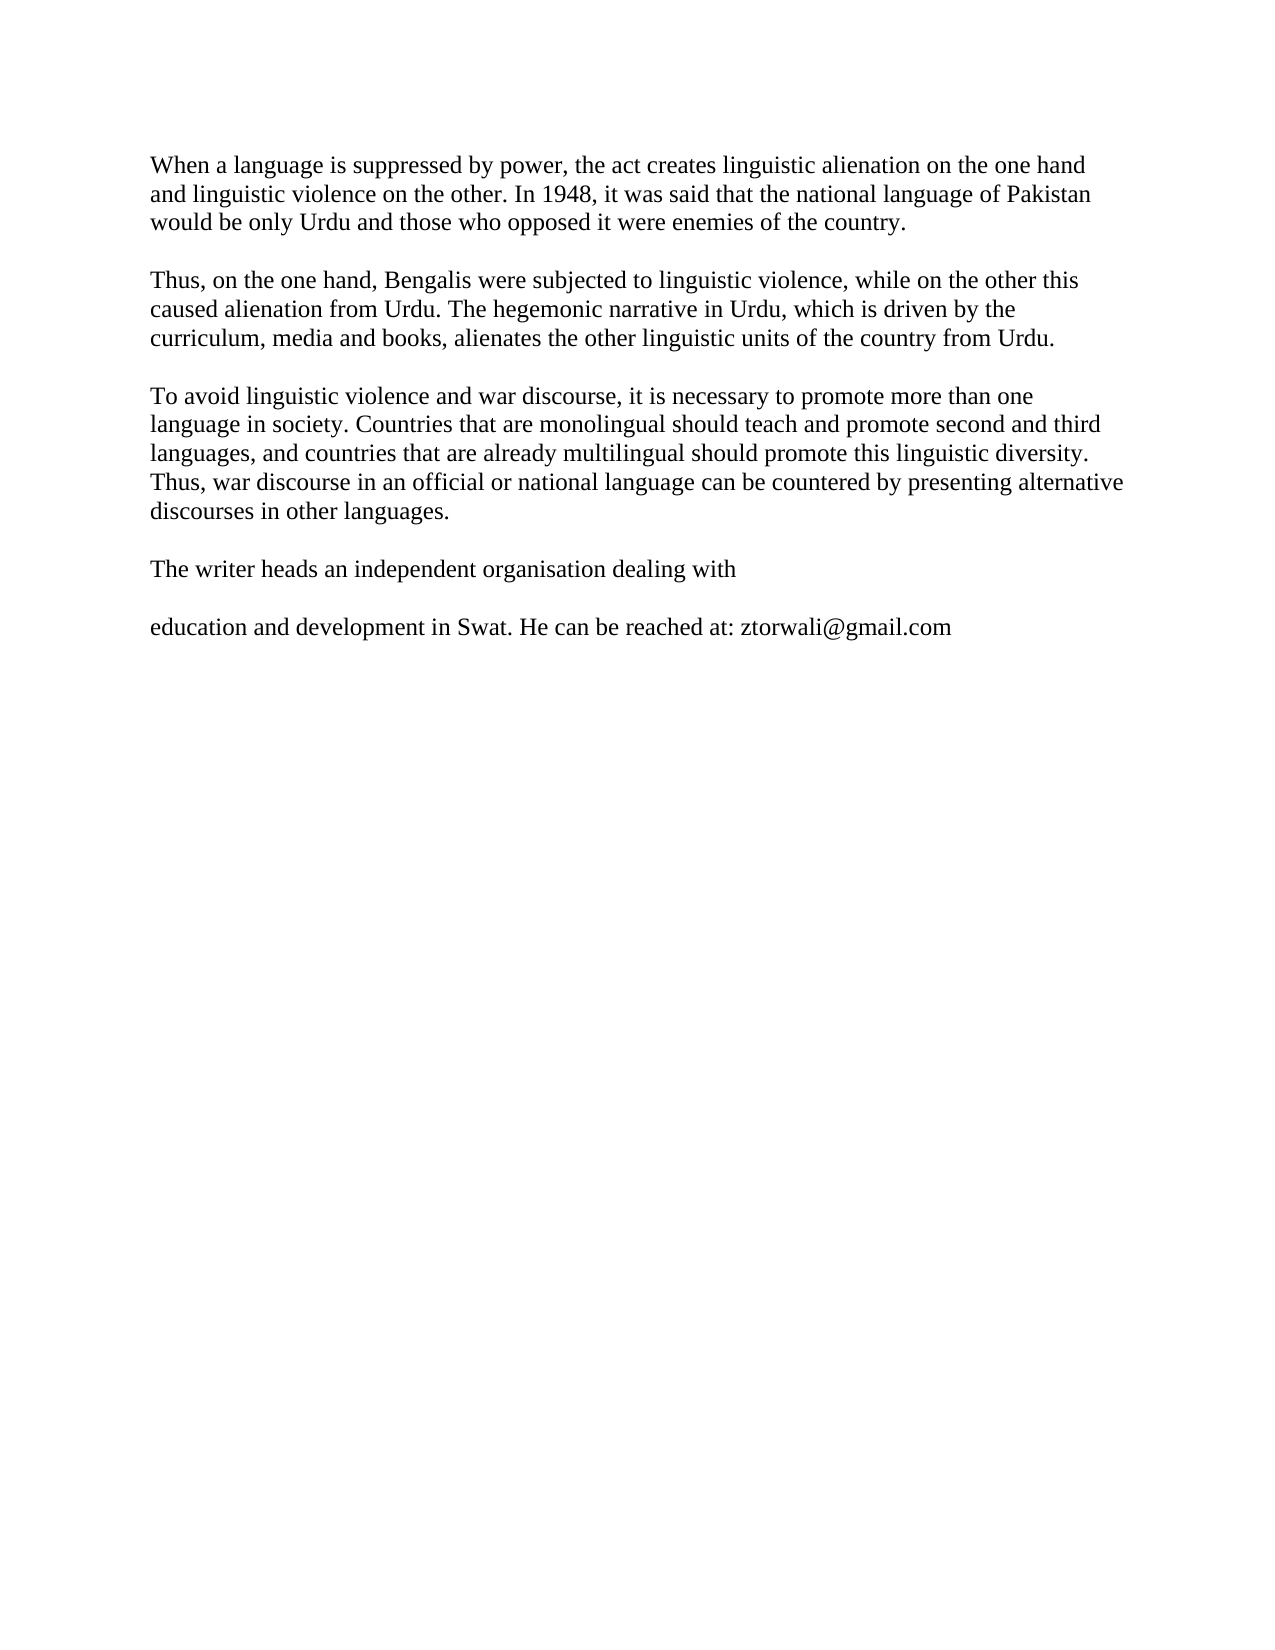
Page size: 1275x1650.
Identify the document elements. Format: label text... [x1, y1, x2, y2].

text When a language is suppressed by power, the act creates linguistic alienation on the one hand and linguistic violence on the other. In 1948, it was said that the national language of Pakistan would be only Urdu and those who opposed it were enemies of the country. [150, 150, 1125, 236]
text Thus, on the one hand, Bengalis were subjected to linguistic violence, while on the other this caused alienation from Urdu. The hegemonic narrative in Urdu, which is driven by the curriculum, media and books, alienates the other linguistic units of the country from Urdu. [150, 265, 1125, 352]
text education and development in Swat. He can be reached at: ztorwali@gmail.com [150, 612, 1125, 640]
text To avoid linguistic violence and war discourse, it is necessary to promote more than one language in society. Countries that are monolingual should teach and promote second and third languages, and countries that are already multilingual should promote this linguistic diversity. Thus, war discourse in an official or national language can be countered by presenting alternative discourses in other languages. [150, 381, 1125, 524]
text The writer heads an independent organisation dealing with [150, 554, 1125, 582]
